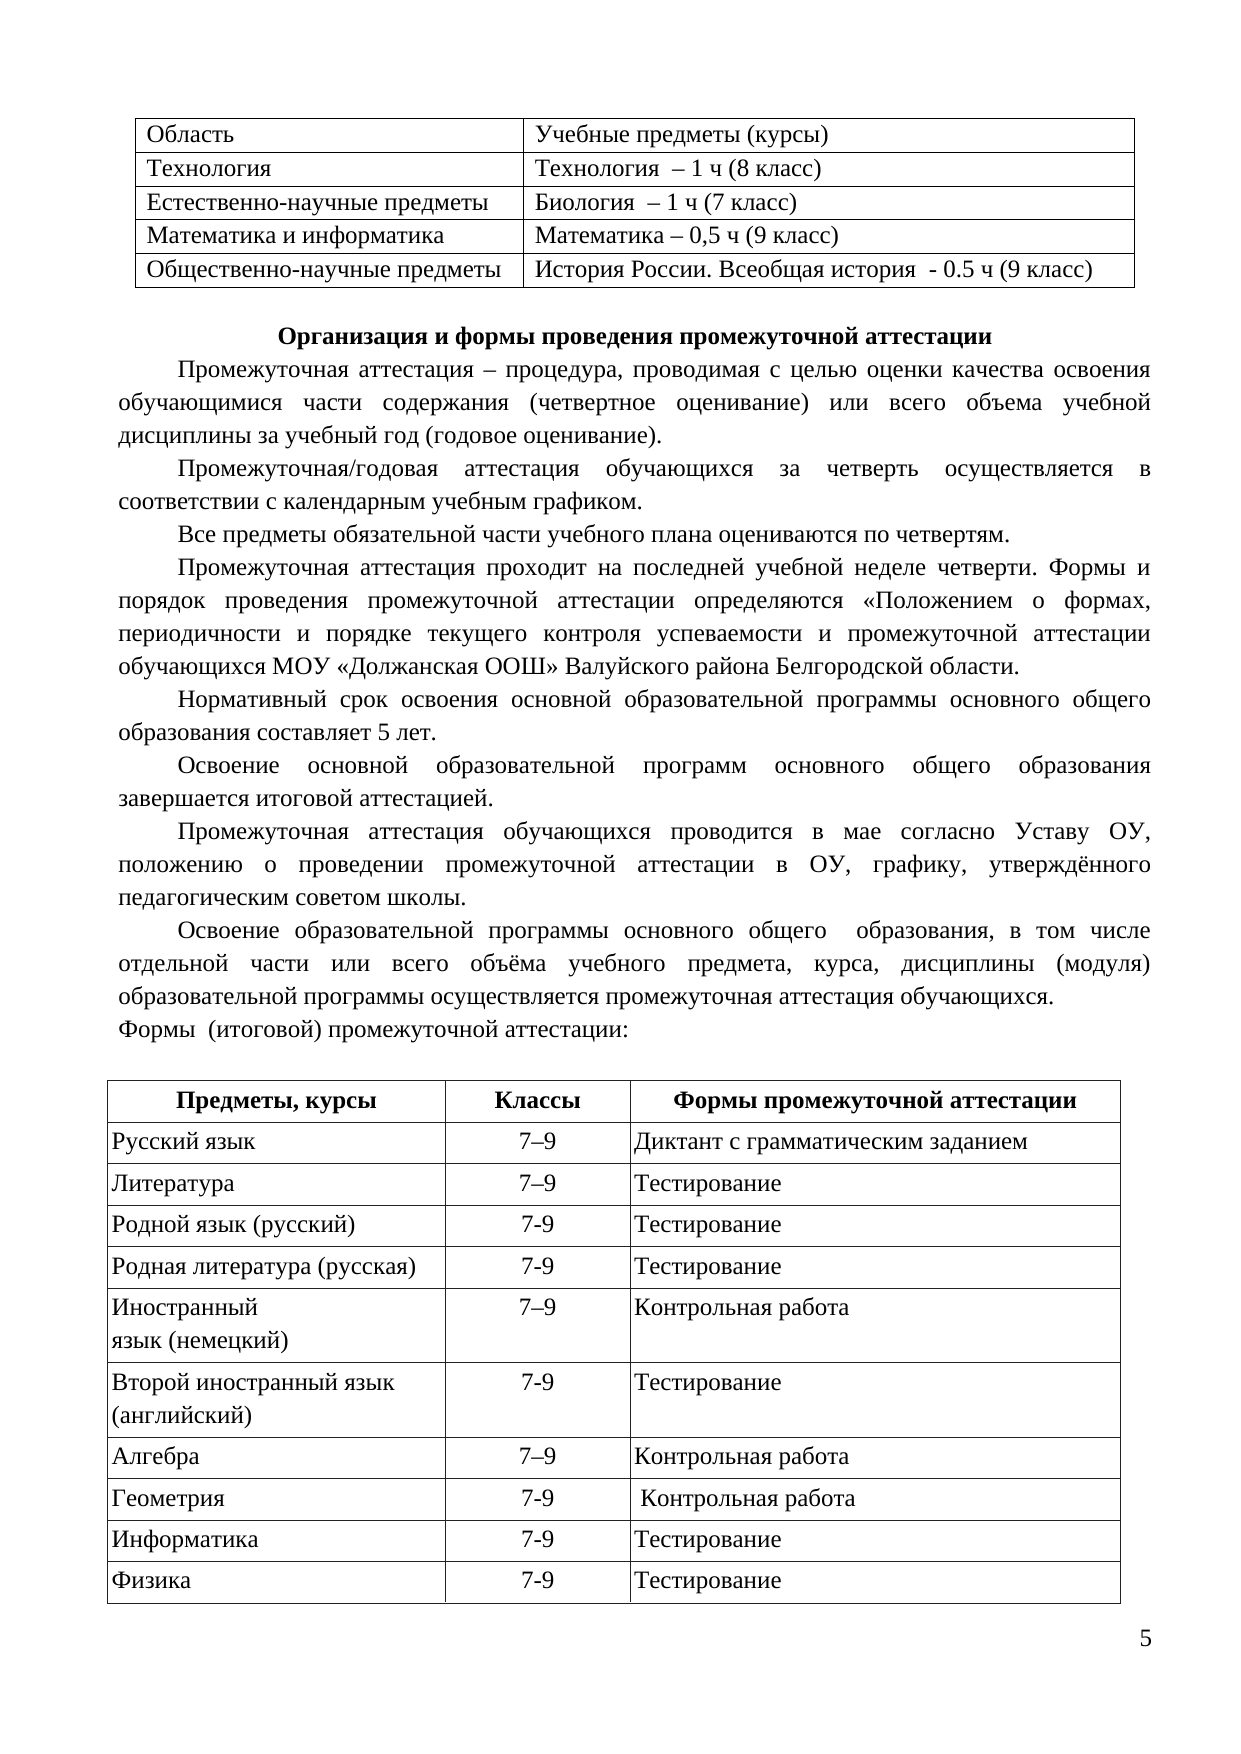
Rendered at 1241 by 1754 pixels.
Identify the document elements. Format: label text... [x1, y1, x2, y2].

table_cell Родной язык (русский) [108, 1206, 445, 1246]
text Нормативный срок освоения основной образовательной программы основного общего образования составляет 5 лет. [118, 684, 1152, 746]
table_cell Геометрия [108, 1479, 445, 1519]
table_cell История России. Всеобщая история - 0.5 ч (9 класс) [524, 254, 1134, 287]
table_cell Тестирование [631, 1206, 1120, 1246]
table_cell 7-9 [446, 1562, 630, 1602]
text Все предметы обязательной части учебного плана оцениваются по четвертям. [118, 519, 1152, 548]
table_cell 7-9 [446, 1363, 630, 1437]
text Промежуточная аттестация обучающихся проводится в мае согласно Уставу ОУ, положению о проведении промежуточной аттестации в ОУ, графику, утверждённого педагогическим советом школы. [118, 816, 1152, 911]
table_cell Родная литература (русская) [108, 1247, 445, 1288]
table_cell Тестирование [631, 1363, 1120, 1437]
table_header Формы промежуточной аттестации [631, 1081, 1120, 1122]
table_cell Тестирование [631, 1247, 1120, 1288]
table_cell 7–9 [446, 1289, 630, 1362]
table_cell 7-9 [446, 1206, 630, 1246]
table_cell Технология – 1 ч (8 класс) [524, 153, 1134, 186]
table_cell 7-9 [446, 1479, 630, 1519]
text Формы (итоговой) промежуточной аттестации: [118, 1014, 1152, 1043]
table_cell Математика – 0,5 ч (9 класс) [524, 220, 1134, 253]
table_header Область [136, 119, 523, 152]
table_cell Иностранный язык (немецкий) [108, 1289, 445, 1362]
table_cell Тестирование [631, 1164, 1120, 1205]
table_cell Контрольная работа [631, 1479, 1120, 1519]
table_cell Информатика [108, 1521, 445, 1561]
table_cell Естественно-научные предметы [136, 187, 523, 219]
table_cell Диктант с грамматическим заданием [631, 1123, 1120, 1163]
table_cell 7–9 [446, 1438, 630, 1478]
table_cell 7–9 [446, 1123, 630, 1163]
text Промежуточная аттестация – процедура, проводимая с целью оценки качества освоения обучающимися части содержания (четвертное оценивание) или всего объема учебной дисциплины за учебный год (годовое оценивание). [118, 354, 1152, 449]
table_cell Биология – 1 ч (7 класс) [524, 187, 1134, 219]
table_header Предметы, курсы [108, 1081, 445, 1122]
table_cell Физика [108, 1562, 445, 1602]
table_header Классы [446, 1081, 630, 1122]
text Промежуточная аттестация проходит на последней учебной неделе четверти. Формы и порядок проведения промежуточной аттестации определяются «Положением о формах, периодичности и порядке текущего контроля успеваемости и промежуточной аттестации обучающихся МОУ «Должанская ООШ» Валуйского района Белгородской области. [118, 552, 1152, 680]
text Организация и формы проведения промежуточной аттестации [59, 321, 1152, 349]
text Промежуточная/годовая аттестация обучающихся за четверть осуществляется в соответствии с календарным учебным графиком. [118, 453, 1152, 515]
table_cell Тестирование [631, 1521, 1120, 1561]
text Освоение образовательной программы основного общего образования, в том числе отдельной части или всего объёма учебного предмета, курса, дисциплины (модуля) образовательной программы осуществляется промежуточная аттестация обучающихся. [118, 915, 1152, 1010]
table_cell Алгебра [108, 1438, 445, 1478]
table_cell Контрольная работа [631, 1289, 1120, 1362]
table_cell Литература [108, 1164, 445, 1205]
table_cell Русский язык [108, 1123, 445, 1163]
table_cell 7-9 [446, 1247, 630, 1288]
table_cell Второй иностранный язык (английский) [108, 1363, 445, 1437]
table_cell Тестирование [631, 1562, 1120, 1602]
table_cell Общественно-научные предметы [136, 254, 523, 287]
table_cell Технология [136, 153, 523, 186]
table_cell Математика и информатика [136, 220, 523, 253]
table_header Учебные предметы (курсы) [524, 119, 1134, 152]
table_cell Контрольная работа [631, 1438, 1120, 1478]
table_cell 7-9 [446, 1521, 630, 1561]
table_cell 7–9 [446, 1164, 630, 1205]
text Освоение основной образовательной программ основного общего образования завершается итоговой аттестацией. [118, 750, 1152, 812]
